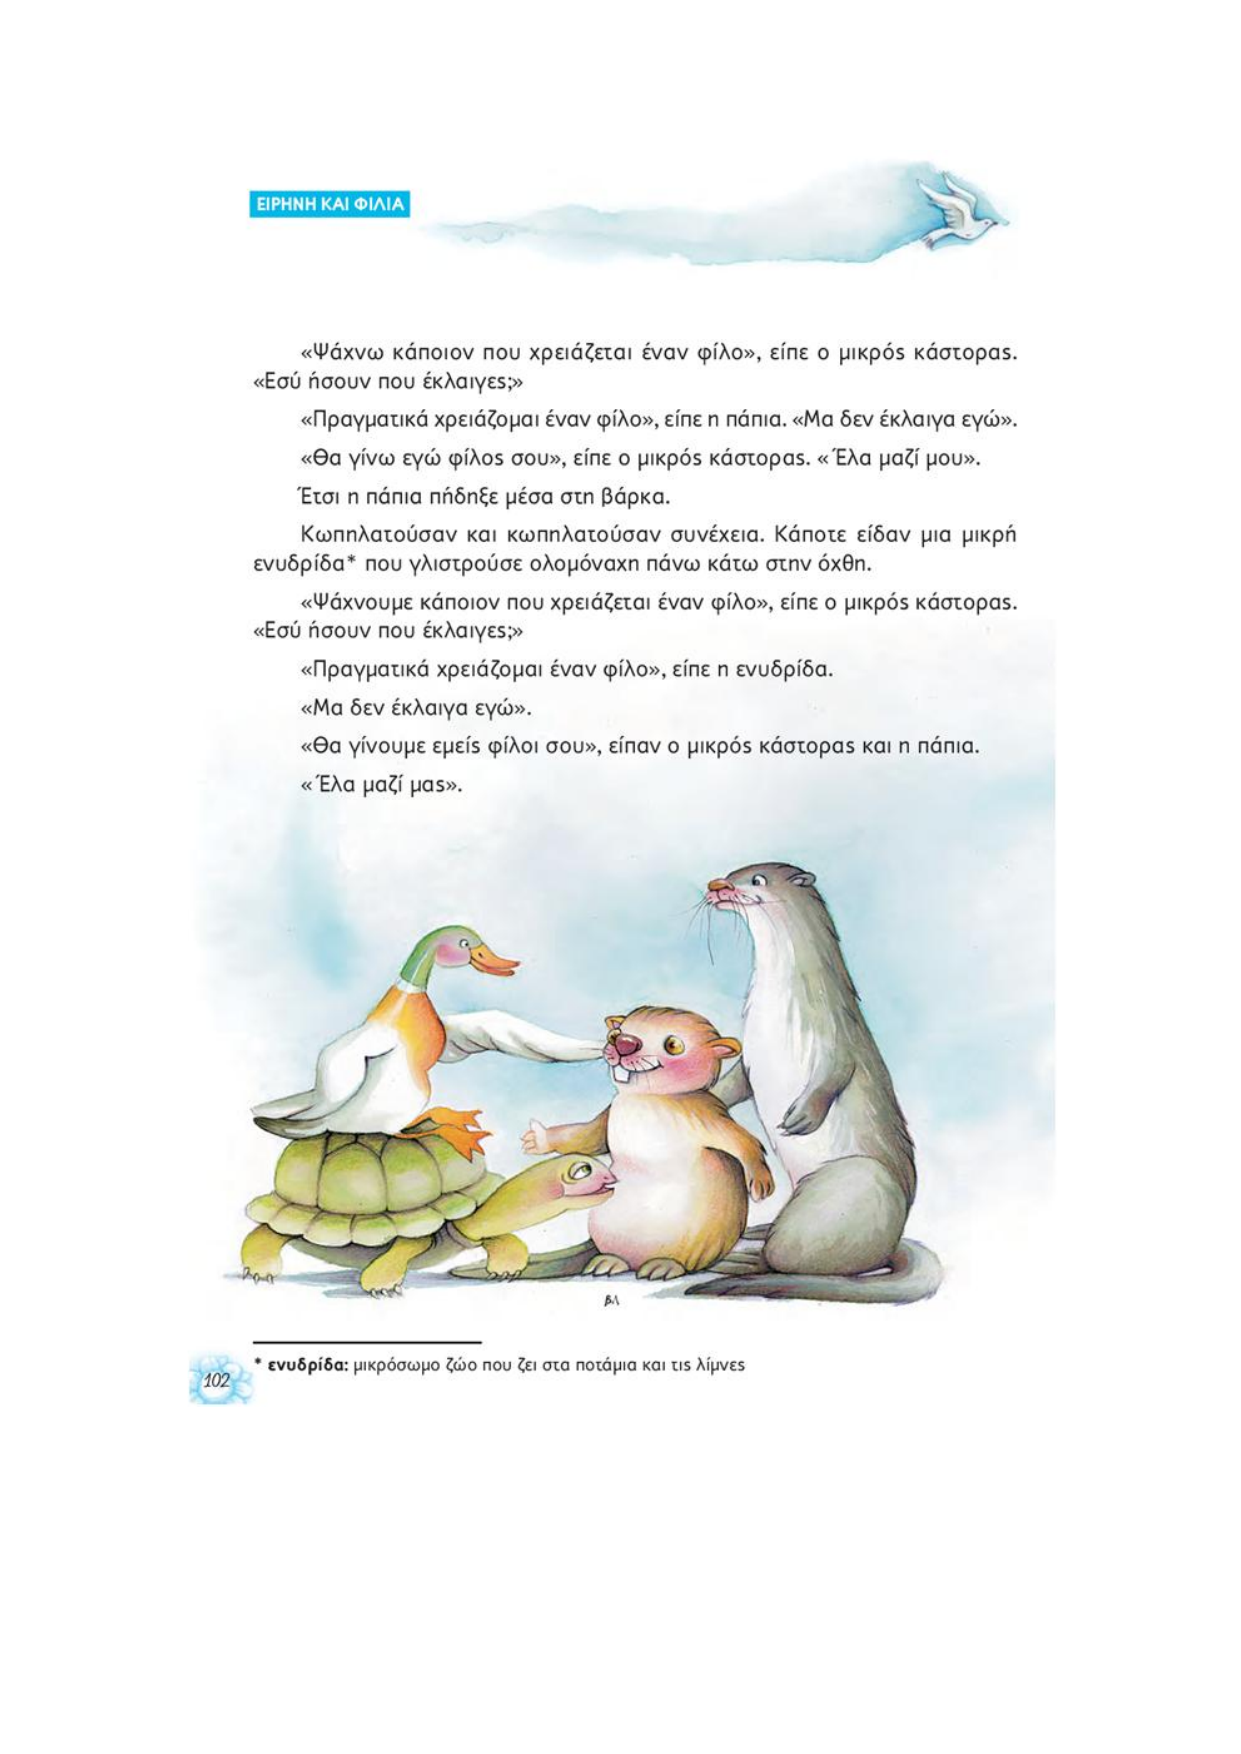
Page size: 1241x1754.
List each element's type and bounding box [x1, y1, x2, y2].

picture [187, 150, 1058, 1407]
